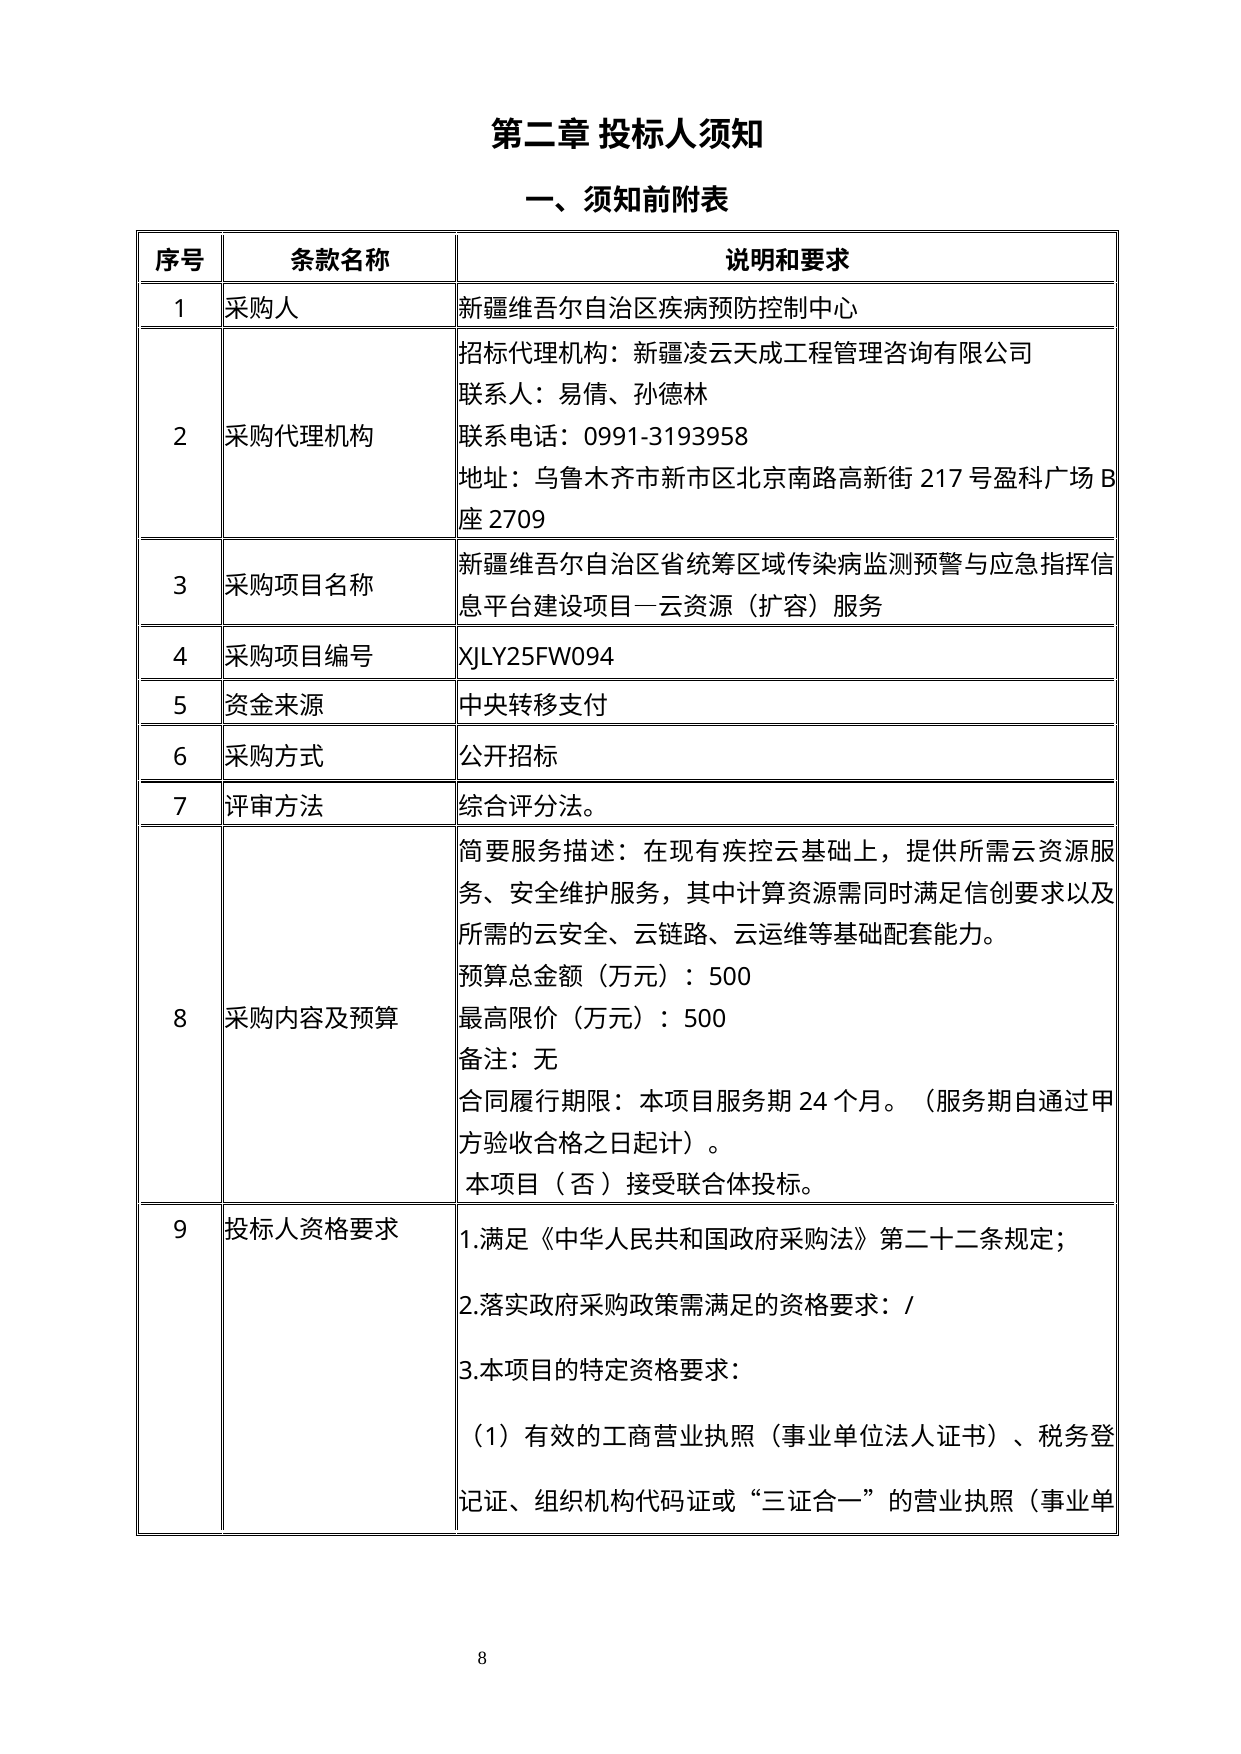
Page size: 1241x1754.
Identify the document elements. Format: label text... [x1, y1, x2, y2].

table_cell 采购人 [224, 284, 455, 326]
table_cell 1 [139, 281, 221, 326]
text 第二章 投标人须知 [148, 99, 1107, 165]
table_header 序号 [137, 231, 223, 281]
table_header 条款名称 [223, 231, 457, 281]
text 一、须知前附表 [148, 165, 1107, 230]
table_cell 新疆维吾尔自治区疾病预防控制中心 [458, 281, 1116, 326]
table_cell 采购项目编号 [224, 627, 455, 678]
table_cell 6 [137, 723, 223, 779]
table_cell 9 [137, 1202, 223, 1532]
table_cell 8 [137, 824, 223, 1202]
table_cell 5 [137, 678, 223, 723]
table_cell 2 [139, 326, 221, 537]
table_cell 简要服务描述：在现有疾控云基础上，提供所需云资源服务、安全维护服务，其中计算资源需同时满足信创要求以及所需的云安全、云链路、云运维等基础配套能力。 预算总金额（万元）：500 最高限价（万元）：500 备注：无 合同履行期限：本项目服务期24个月。（服务期自通过甲方验收合格之日起计）。 本项目（ 否 ）接受联合体投标。 [457, 824, 1118, 1202]
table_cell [457, 1202, 1118, 1532]
table_cell 3 [137, 537, 223, 623]
table_cell 采购项目名称 [224, 540, 455, 623]
table_cell 投标人资格要求 [223, 1202, 457, 1532]
table_cell 采购方式 [224, 726, 455, 779]
table_cell 采购代理机构 [224, 329, 455, 537]
table_cell 采购内容及预算 [224, 827, 455, 1202]
table_cell 中央转移支付 [457, 678, 1118, 723]
table_cell 综合评分法。 [457, 779, 1118, 824]
table_cell 7 [137, 779, 223, 824]
table_cell 公开招标 [457, 723, 1118, 779]
table_cell 招标代理机构：新疆凌云天成工程管理咨询有限公司 联系人：易倩、孙德林 联系电话：0991-3193958 地址：乌鲁木齐市新市区北京南路高新街217号盈科广场B座2709 [458, 326, 1116, 537]
table_cell 新疆维吾尔自治区省统筹区域传染病监测预警与应急指挥信息平台建设项目—云资源（扩容）服务 [457, 537, 1118, 623]
table_cell 资金来源 [224, 681, 455, 723]
table_cell 4 [139, 624, 221, 678]
table_header 说明和要求 [457, 233, 1116, 281]
table_cell XJLY25FW094 [458, 624, 1116, 678]
table_cell 评审方法 [224, 783, 455, 824]
